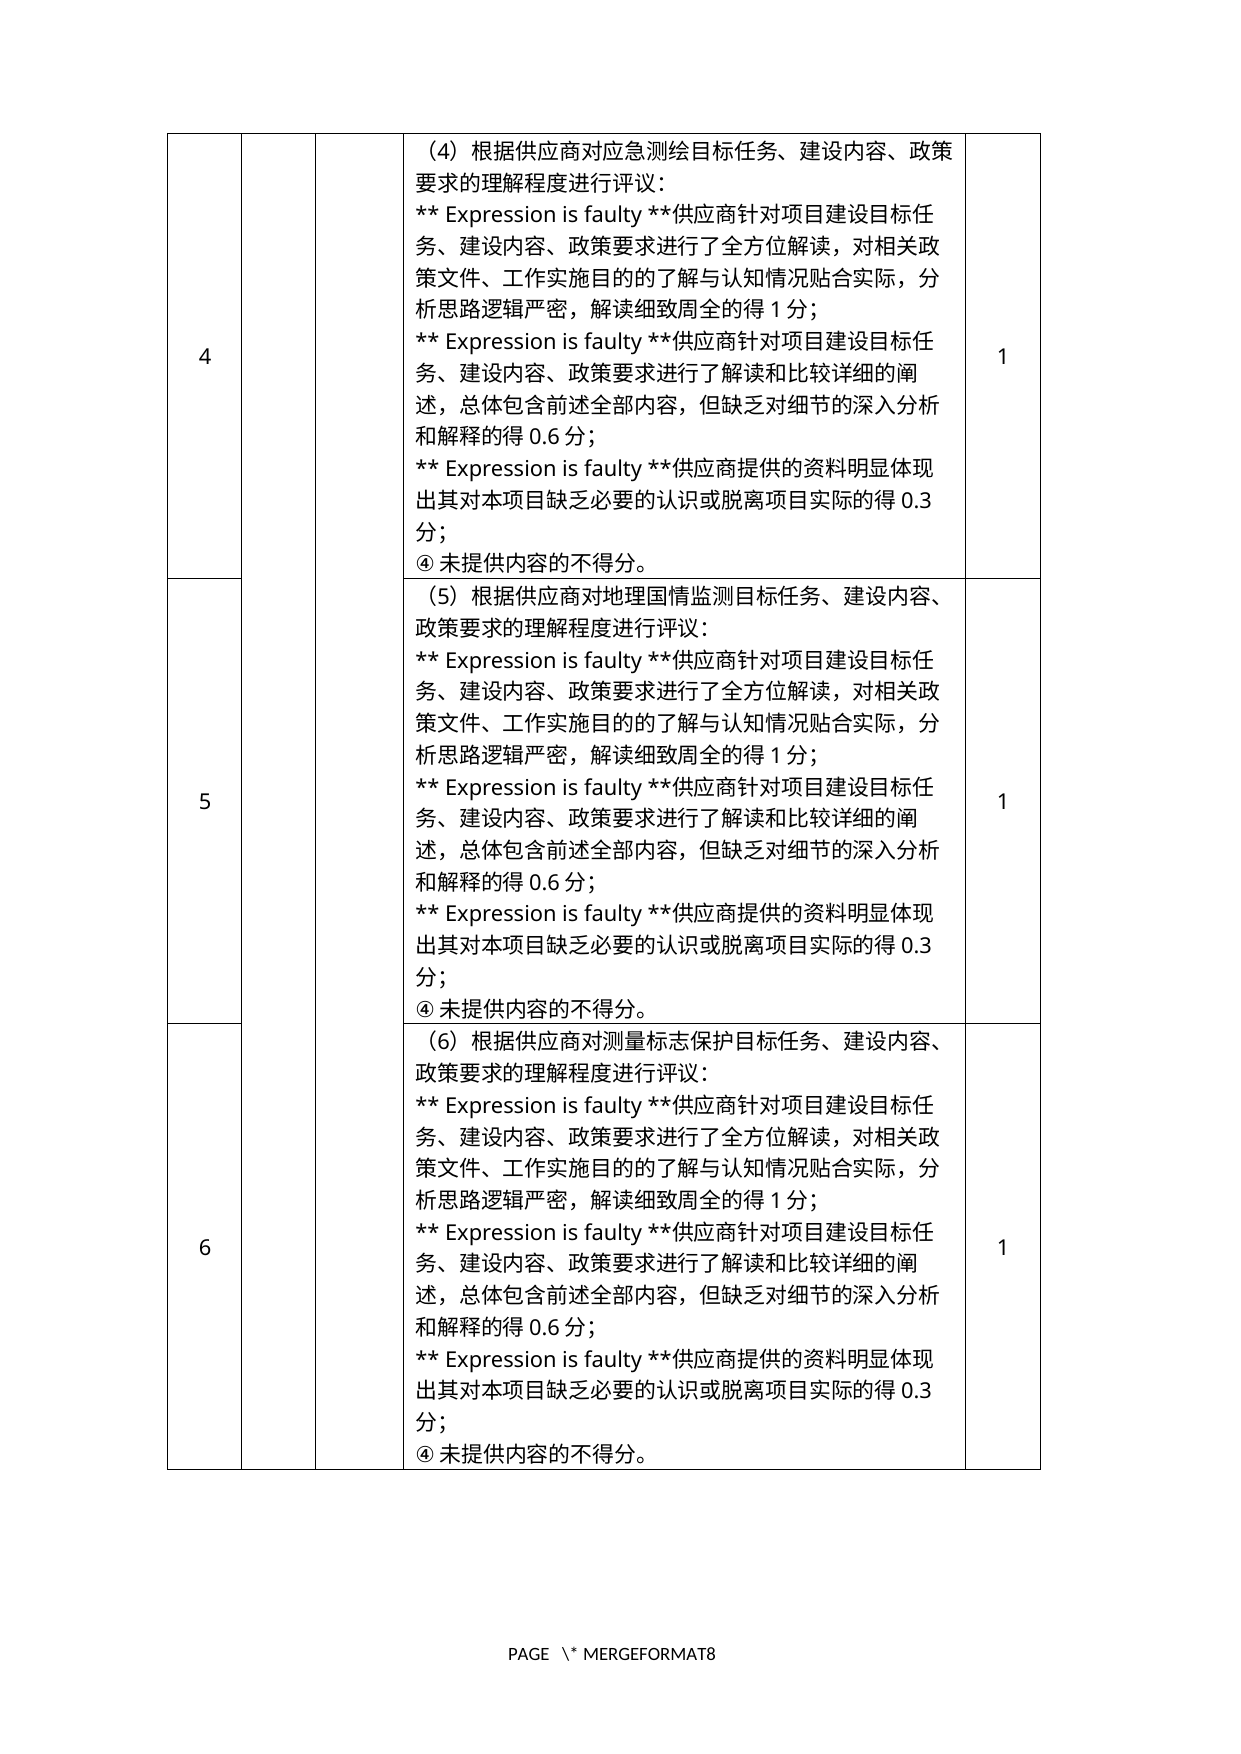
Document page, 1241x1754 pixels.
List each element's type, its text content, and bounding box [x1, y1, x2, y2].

table_cell 5 [168, 579, 241, 1023]
table_cell 1 [966, 579, 1040, 1023]
table_cell （4）根据供应商对应急测绘目标任务、建设内容、政策要求的理解程度进行评议： ①供应商针对项目建设目标任务、建设内容、政策要求进行了全方位解读，对相关政策文件、工作实施目的的了解与认知情况贴合实际，分析思路逻辑严密，解读细致周全的得1分； ②供应商针对项目建设目标任务、建设内容、政策要求进行了解读和比较详细的阐述，总体包含前述全部内容，但缺乏对细节的深入分析和解释的得0.6分； ③供应商提供的资料明显体现出其对本项目缺乏必要的认识或脱离项目实际的得0.3分； ④未提供内容的不得分。 [404, 134, 965, 578]
table_cell 4 [168, 134, 241, 578]
table_cell 1 [966, 134, 1040, 578]
table_cell 1 [966, 1024, 1040, 1468]
table_cell 6 [168, 1024, 241, 1468]
table_cell （6）根据供应商对测量标志保护目标任务、建设内容、政策要求的理解程度进行评议： ①供应商针对项目建设目标任务、建设内容、政策要求进行了全方位解读，对相关政策文件、工作实施目的的了解与认知情况贴合实际，分析思路逻辑严密，解读细致周全的得1分； ②供应商针对项目建设目标任务、建设内容、政策要求进行了解读和比较详细的阐述，总体包含前述全部内容，但缺乏对细节的深入分析和解释的得0.6分； ③供应商提供的资料明显体现出其对本项目缺乏必要的认识或脱离项目实际的得0.3分； ④未提供内容的不得分。 [404, 1024, 965, 1468]
table_cell （5）根据供应商对地理国情监测目标任务、建设内容、政策要求的理解程度进行评议： ①供应商针对项目建设目标任务、建设内容、政策要求进行了全方位解读，对相关政策文件、工作实施目的的了解与认知情况贴合实际，分析思路逻辑严密，解读细致周全的得1分； ②供应商针对项目建设目标任务、建设内容、政策要求进行了解读和比较详细的阐述，总体包含前述全部内容，但缺乏对细节的深入分析和解释的得0.6分； ③供应商提供的资料明显体现出其对本项目缺乏必要的认识或脱离项目实际的得0.3分； ④未提供内容的不得分。 [404, 579, 965, 1023]
